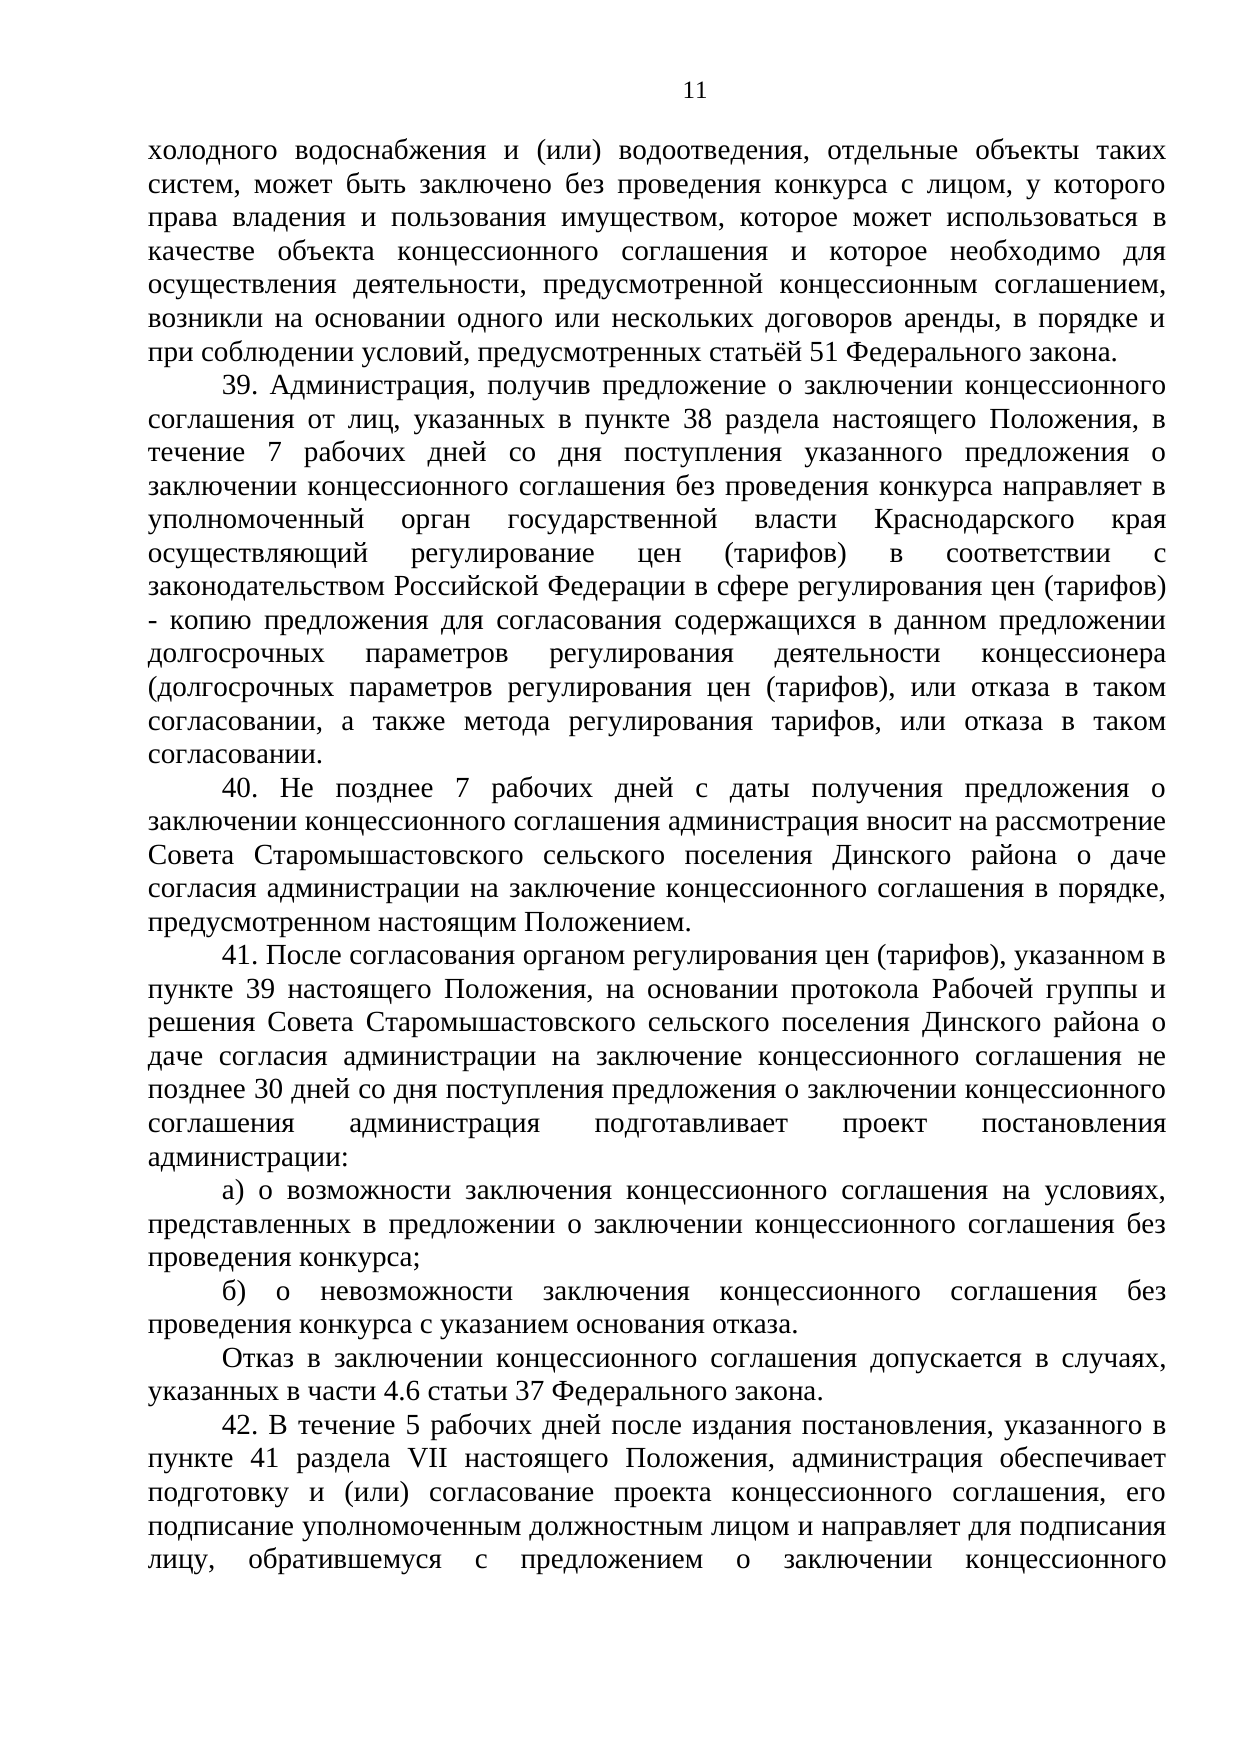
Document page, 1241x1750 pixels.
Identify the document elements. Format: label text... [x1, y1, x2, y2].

text 41. После согласования органом регулирования цен (тарифов), указанном в пункте 39 настоящего Положения, на основании протокола Рабочей группы и решения Совета Старомышастовского сельского поселения Динского района о даче согласия администрации на заключение концессионного соглашения не позднее 30 дней со дня поступления предложения о заключении концессионного соглашения администрация подготавливает проект постановления администрации: [148, 937, 1167, 1172]
text б) о невозможности заключения концессионного соглашения без проведения конкурса с указанием основания отказа. [148, 1273, 1167, 1340]
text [148, 132, 1167, 367]
text а) о возможности заключения концессионного соглашения на условиях, представленных в предложении о заключении концессионного соглашения без проведения конкурса; [148, 1172, 1167, 1273]
text 39. Администрация, получив предложение о заключении концессионного соглашения от лиц, указанных в пункте 38 раздела настоящего Положения, в течение 7 рабочих дней со дня поступления указанного предложения о заключении концессионного соглашения без проведения конкурса направляет в уполномоченный орган государственной власти Краснодарского края осуществляющий регулирование цен (тарифов) в соответствии с законодательством Российской Федерации в сфере регулирования цен (тарифов) - копию предложения для согласования содержащихся в данном предложении долгосрочных параметров регулирования деятельности концессионера (долгосрочных параметров регулирования цен (тарифов), или отказа в таком согласовании, а также метода регулирования тарифов, или отказа в таком согласовании. [148, 367, 1167, 770]
text Отказ в заключении концессионного соглашения допускается в случаях, указанных в части 4.6 статьи 37 Федерального закона. [148, 1340, 1167, 1407]
text 40. Не позднее 7 рабочих дней с даты получения предложения о заключении концессионного соглашения администрация вносит на рассмотрение Совета Старомышастовского сельского поселения Динского района о даче согласия администрации на заключение концессионного соглашения в порядке, предусмотренном настоящим Положением. [148, 770, 1167, 937]
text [148, 1407, 1167, 1575]
